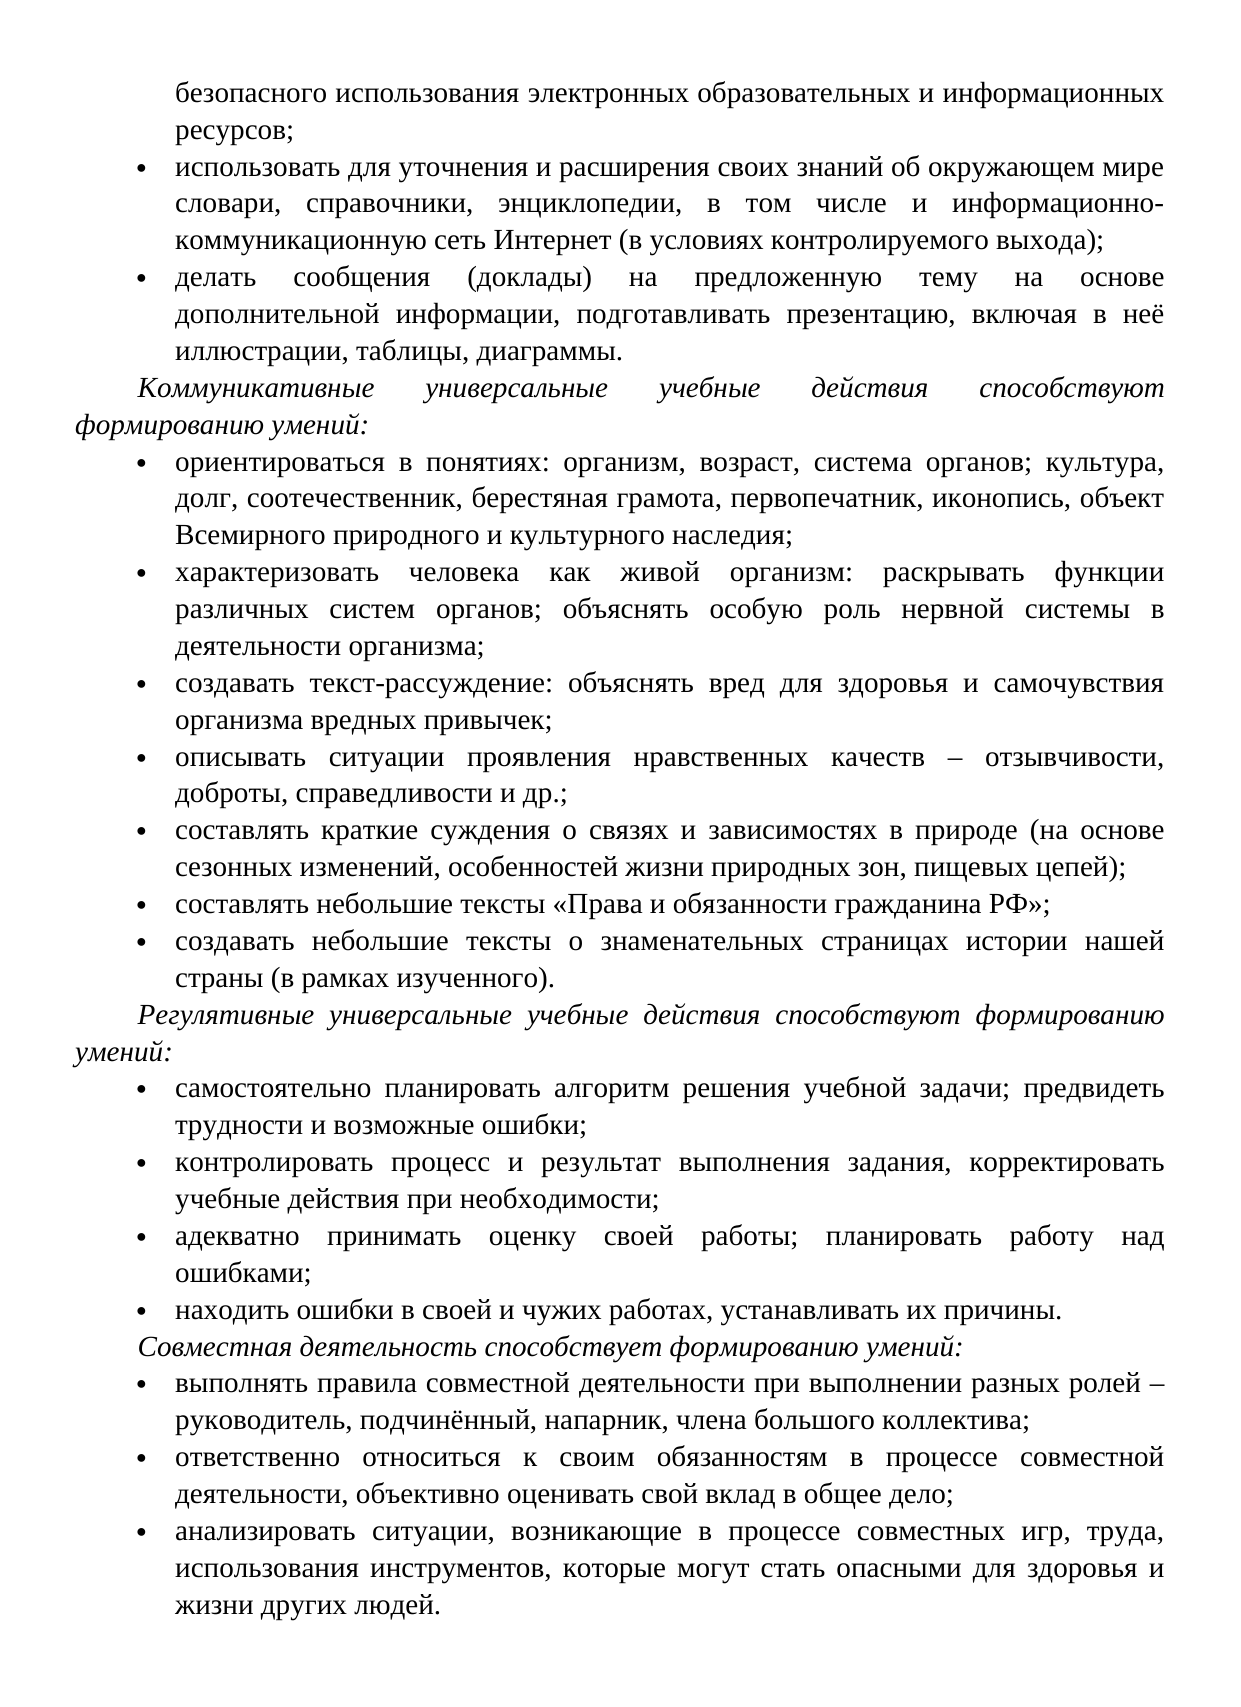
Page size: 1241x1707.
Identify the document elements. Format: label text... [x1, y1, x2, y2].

list ответственно относиться к своим обязанностям в процессе совместной деятельности, объективно оценивать свой вклад в общее дело; [137, 1439, 1165, 1510]
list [137, 75, 1165, 145]
list самостоятельно планировать алгоритм решения учебной задачи; предвидеть трудности и возможные ошибки; [137, 1071, 1165, 1141]
list использовать для уточнения и расширения своих знаний об окружающем мире словари, справочники, энциклопедии, в том числе и информационно-коммуникационную сеть Интернет (в условиях контролируемого выхода); [137, 149, 1165, 256]
list выполнять правила совместной деятельности при выполнении разных ролей – руководитель, подчинённый, напарник, члена большого коллектива; [137, 1366, 1165, 1436]
list ориентироваться в понятиях: организм, возраст, система органов; культура, долг, соотечественник, берестяная грамота, первопечатник, иконопись, объект Всемирного природного и культурного наследия; [137, 444, 1165, 551]
list описывать ситуации проявления нравственных качеств – отзывчивости, доброты, справедливости и др.; [137, 739, 1165, 809]
list находить ошибки в своей и чужих работах, устанавливать их причины. [137, 1292, 1165, 1325]
text Регулятивные универсальные учебные действия способствуют формированию умений: [75, 997, 1165, 1067]
list создавать небольшие тексты о знаменательных страницах истории нашей страны (в рамках изученного). [137, 923, 1165, 993]
list создавать текст-рассуждение: объяснять вред для здоровья и самочувствия организма вредных привычек; [137, 665, 1165, 735]
list составлять небольшие тексты «Права и обязанности гражданина РФ»; [137, 886, 1165, 920]
list составлять краткие суждения о связях и зависимостях в природе (на основе сезонных изменений, особенностей жизни природных зон, пищевых цепей); [137, 812, 1165, 883]
text Коммуникативные универсальные учебные действия способствуют формированию умений: [75, 370, 1165, 440]
text Совместная деятельность способствует формированию умений: [75, 1329, 1165, 1362]
list контролировать процесс и результат выполнения задания, корректировать учебные действия при необходимости; [137, 1144, 1165, 1215]
list характеризовать человека как живой организм: раскрывать функции различных систем органов; объяснять особую роль нервной системы в деятельности организма; [137, 554, 1165, 662]
list делать сообщения (доклады) на предложенную тему на основе дополнительной информации, подготавливать презентацию, включая в неё иллюстрации, таблицы, диаграммы. [137, 259, 1165, 367]
list адекватно принимать оценку своей работы; планировать работу над ошибками; [137, 1218, 1165, 1288]
list анализировать ситуации, возникающие в процессе совместных игр, труда, использования инструментов, которые могут стать опасными для здоровья и жизни других людей. [137, 1513, 1165, 1620]
